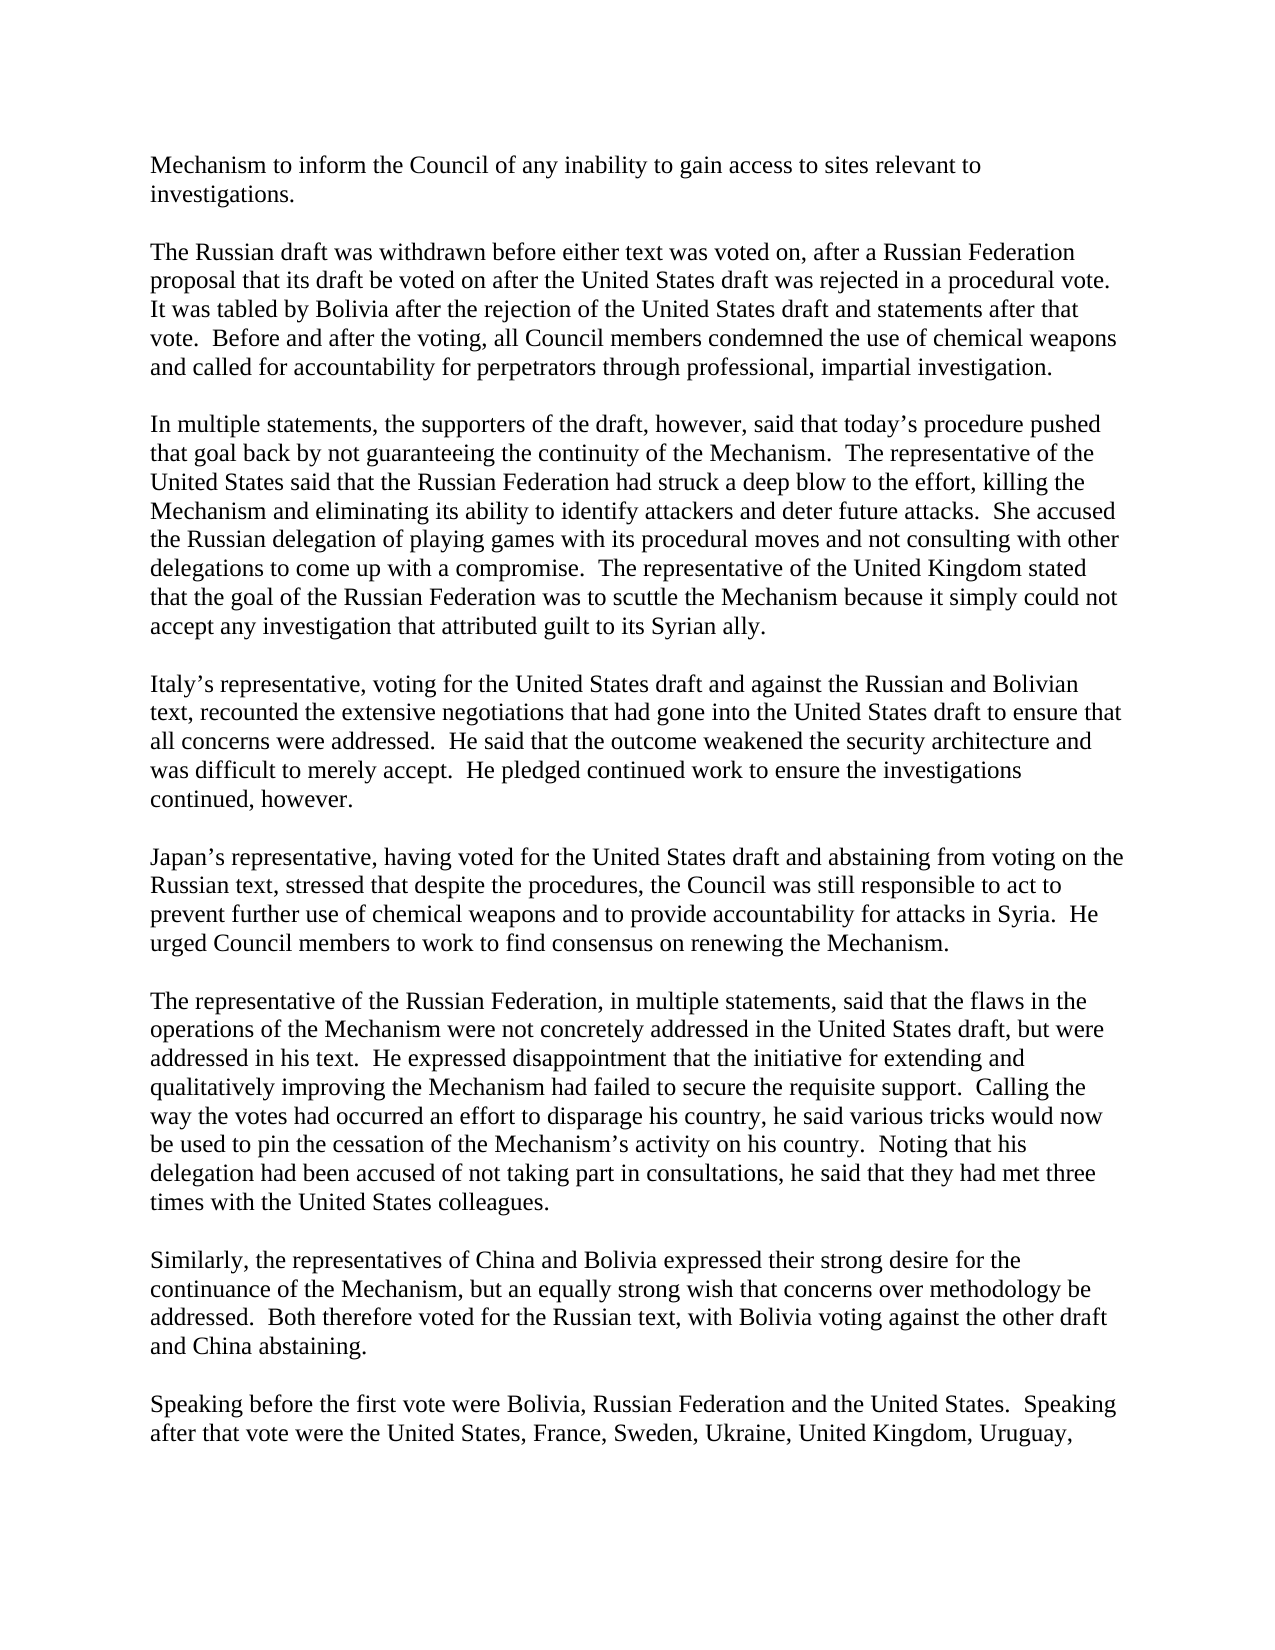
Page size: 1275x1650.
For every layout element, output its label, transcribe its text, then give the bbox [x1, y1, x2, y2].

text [150, 150, 1125, 207]
text In multiple statements, the supporters of the draft, however, said that today’s procedure pushed that goal back by not guaranteeing the continuity of the Mechanism. The representative of the United States said that the Russian Federation had struck a deep blow to the effort, killing the Mechanism and eliminating its ability to identify attackers and deter future attacks. She accused the Russian delegation of playing games with its procedural moves and not consulting with other delegations to come up with a compromise. The representative of the United Kingdom stated that the goal of the Russian Federation was to scuttle the Mechanism because it simply could not accept any investigation that attributed guilt to its Syrian ally. [150, 409, 1125, 639]
text Japan’s representative, having voted for the United States draft and abstaining from voting on the Russian text, stressed that despite the procedures, the Council was still responsible to act to prevent further use of chemical weapons and to provide accountability for attacks in Syria. He urged Council members to work to find consensus on renewing the Mechanism. [150, 842, 1125, 957]
text The Russian draft was withdrawn before either text was voted on, after a Russian Federation proposal that its draft be voted on after the United States draft was rejected in a procedural vote. It was tabled by Bolivia after the rejection of the United States draft and statements after that vote. Before and after the voting, all Council members condemned the use of chemical weapons and called for accountability for perpetrators through professional, impartial investigation. [150, 237, 1125, 380]
text Italy’s representative, voting for the United States draft and against the Russian and Bolivian text, recounted the extensive negotiations that had gone into the United States draft to ensure that all concerns were addressed. He said that the outcome weakened the security architecture and was difficult to merely accept. He pledged continued work to ensure the investigations continued, however. [150, 669, 1125, 812]
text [150, 1389, 1125, 1447]
text Similarly, the representatives of China and Bolivia expressed their strong desire for the continuance of the Mechanism, but an equally strong wish that concerns over methodology be addressed. Both therefore voted for the Russian text, with Bolivia voting against the other draft and China abstaining. [150, 1245, 1125, 1360]
text The representative of the Russian Federation, in multiple statements, said that the flaws in the operations of the Mechanism were not concretely addressed in the United States draft, but were addressed in his text. He expressed disappointment that the initiative for extending and qualitatively improving the Mechanism had failed to secure the requisite support. Calling the way the votes had occurred an effort to disparage his country, he said various tricks would now be used to pin the cessation of the Mechanism’s activity on his country. Noting that his delegation had been accused of not taking part in consultations, he said that they had met three times with the United States colleagues. [150, 986, 1125, 1216]
